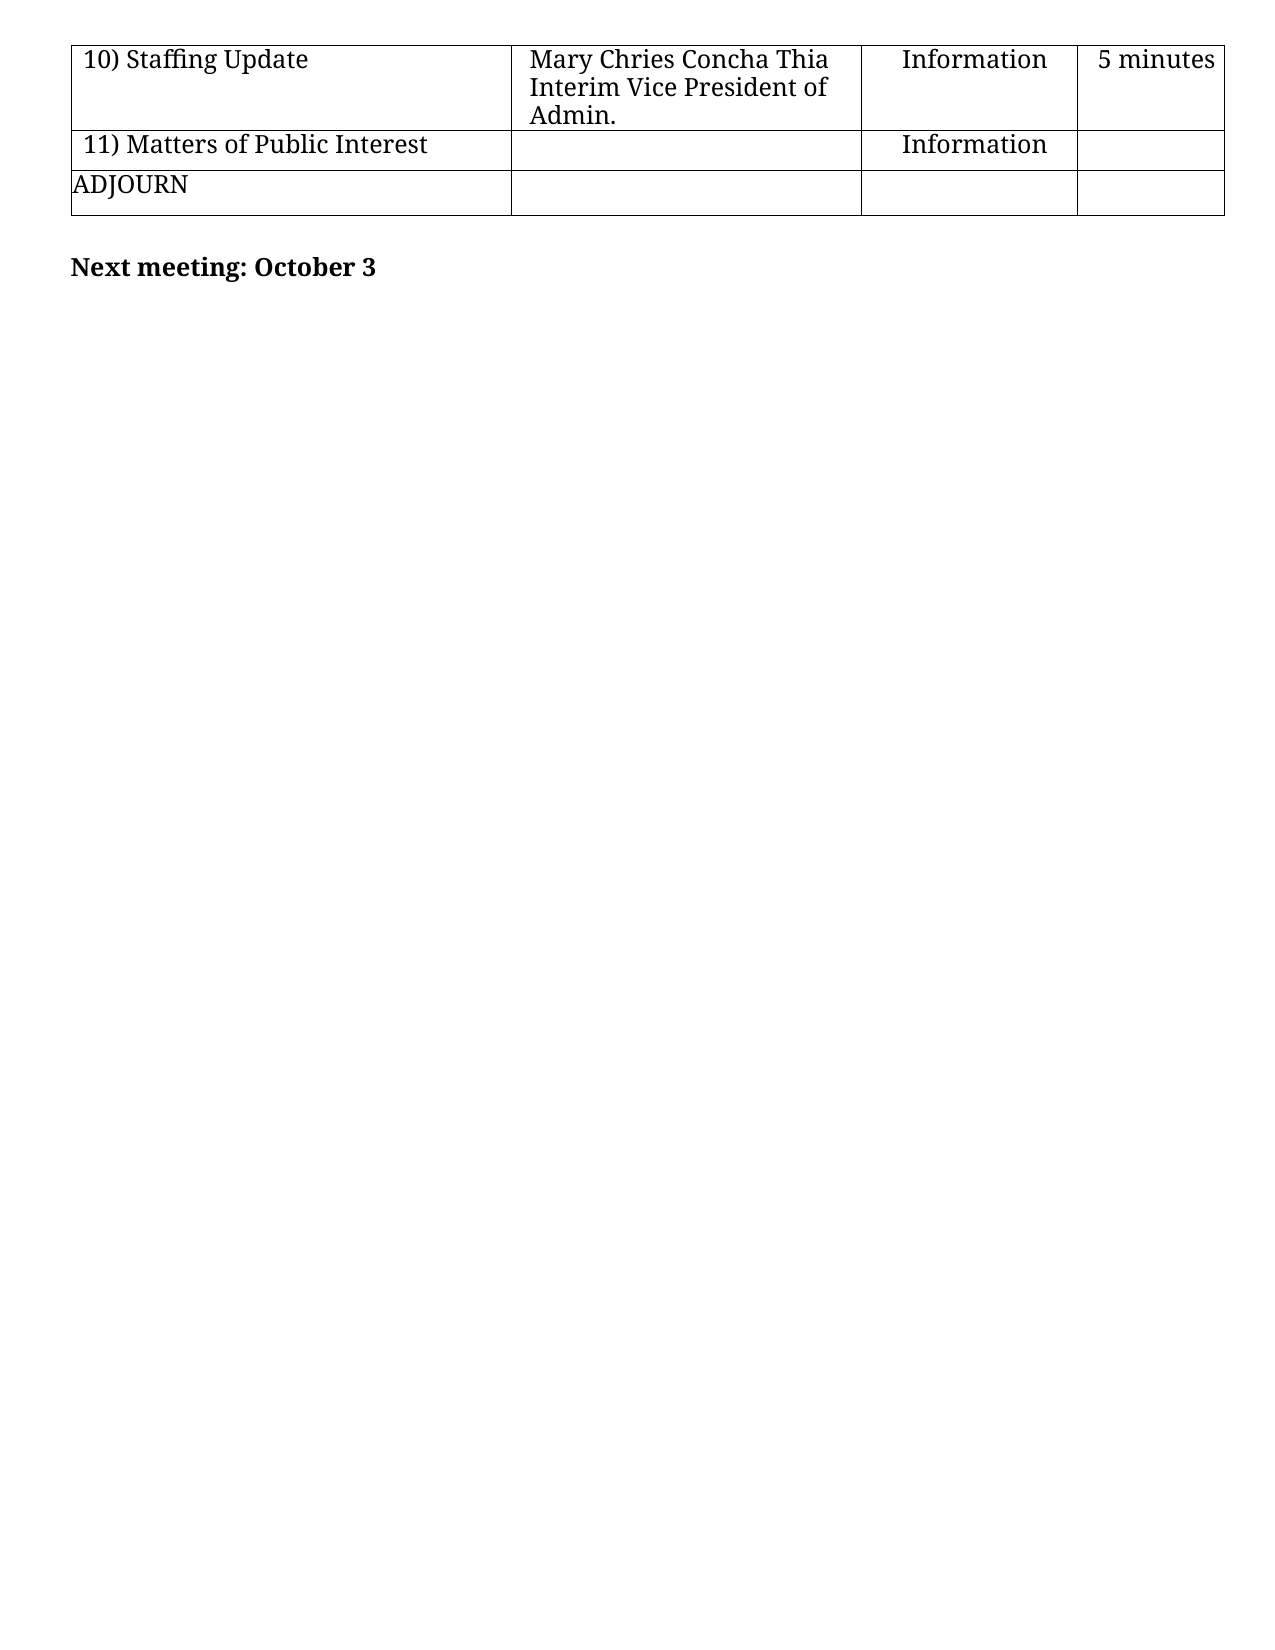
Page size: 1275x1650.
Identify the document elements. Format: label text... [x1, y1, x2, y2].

table_cell 10) Staffing Update [72, 46, 511, 130]
text Next meeting: October 3 [70, 250, 1242, 284]
table_cell [1078, 171, 1224, 215]
table_cell ADJOURN [72, 171, 511, 215]
table_cell 11) Matters of Public Interest [72, 131, 511, 170]
table_cell 5 minutes [1078, 46, 1224, 130]
table_cell [1078, 131, 1224, 170]
table_cell [512, 171, 861, 215]
table_cell [512, 131, 861, 170]
table_cell [862, 171, 1077, 215]
table_cell Mary Chries Concha Thia Interim Vice President of Admin. [512, 46, 861, 130]
table_cell Information [862, 46, 1077, 130]
table_cell Information [862, 131, 1077, 170]
